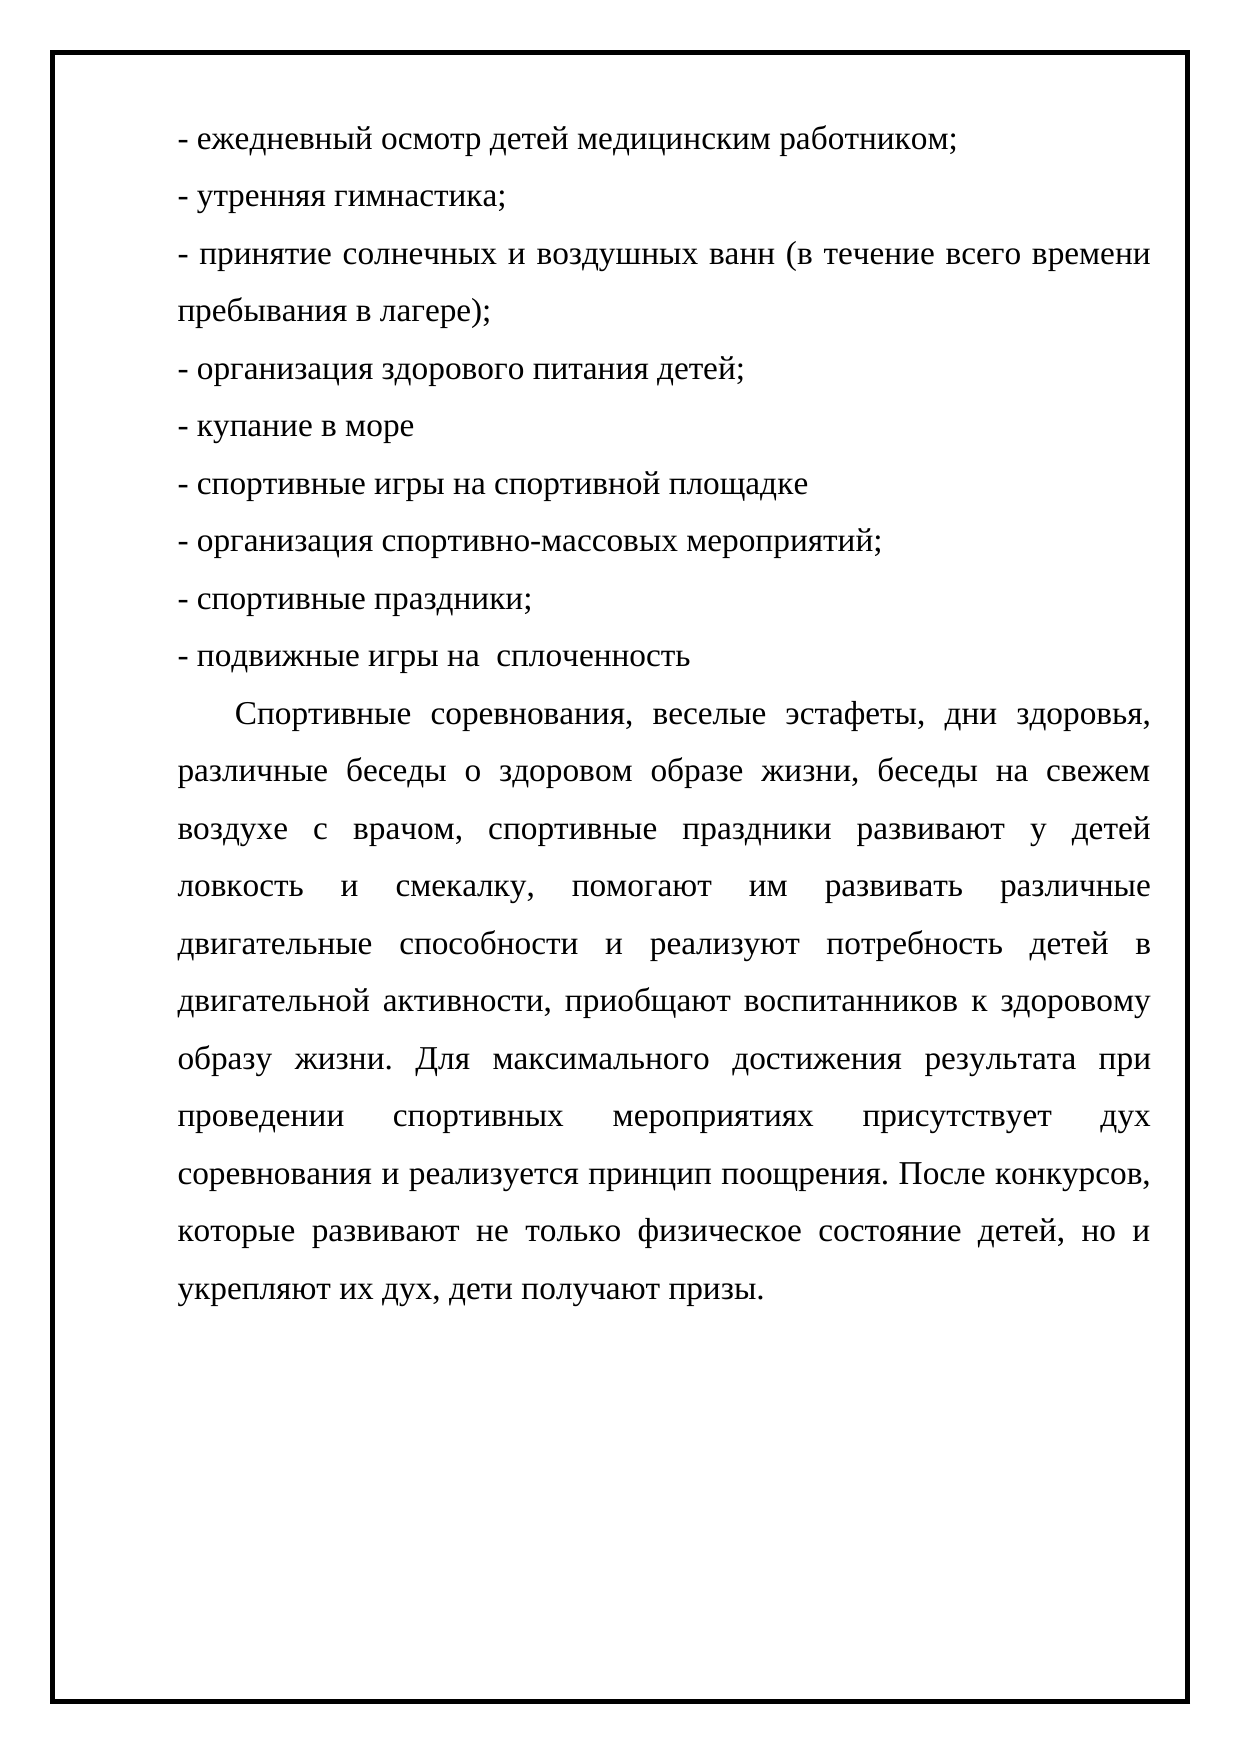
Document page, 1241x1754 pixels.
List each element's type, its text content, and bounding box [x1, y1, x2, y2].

text - спортивные игры на спортивной площадке [177, 463, 1152, 501]
text - спортивные праздники; [177, 578, 1152, 616]
text - купание в море [177, 406, 1152, 444]
text - принятие солнечных и воздушных ванн (в течение всего времени пребывания в лагере); [177, 233, 1152, 329]
text - утренняя гимнастика; [177, 176, 1152, 214]
text - подвижные игры на сплоченность [177, 636, 1152, 674]
text - ежедневный осмотр детей медицинским работником; [177, 118, 1152, 156]
text - организация спортивно-массовых мероприятий; [177, 521, 1152, 559]
text Спортивные соревнования, веселые эстафеты, дни здоровья, различные беседы о здоровом образе жизни, беседы на свежем воздухе с врачом, спортивные праздники развивают у детей ловкость и смекалку, помогают им развивать различные двигательные способности и реализуют потребность детей в двигательной активности, приобщают воспитанников к здоровому образу жизни. Для максимального достижения результата при проведении спортивных мероприятиях присутствует дух соревнования и реализуется принцип поощрения. После конкурсов, которые развивают не только физическое состояние детей, но и укрепляют их дух, дети получают призы. [177, 693, 1152, 1306]
text - организация здорового питания детей; [177, 348, 1152, 386]
